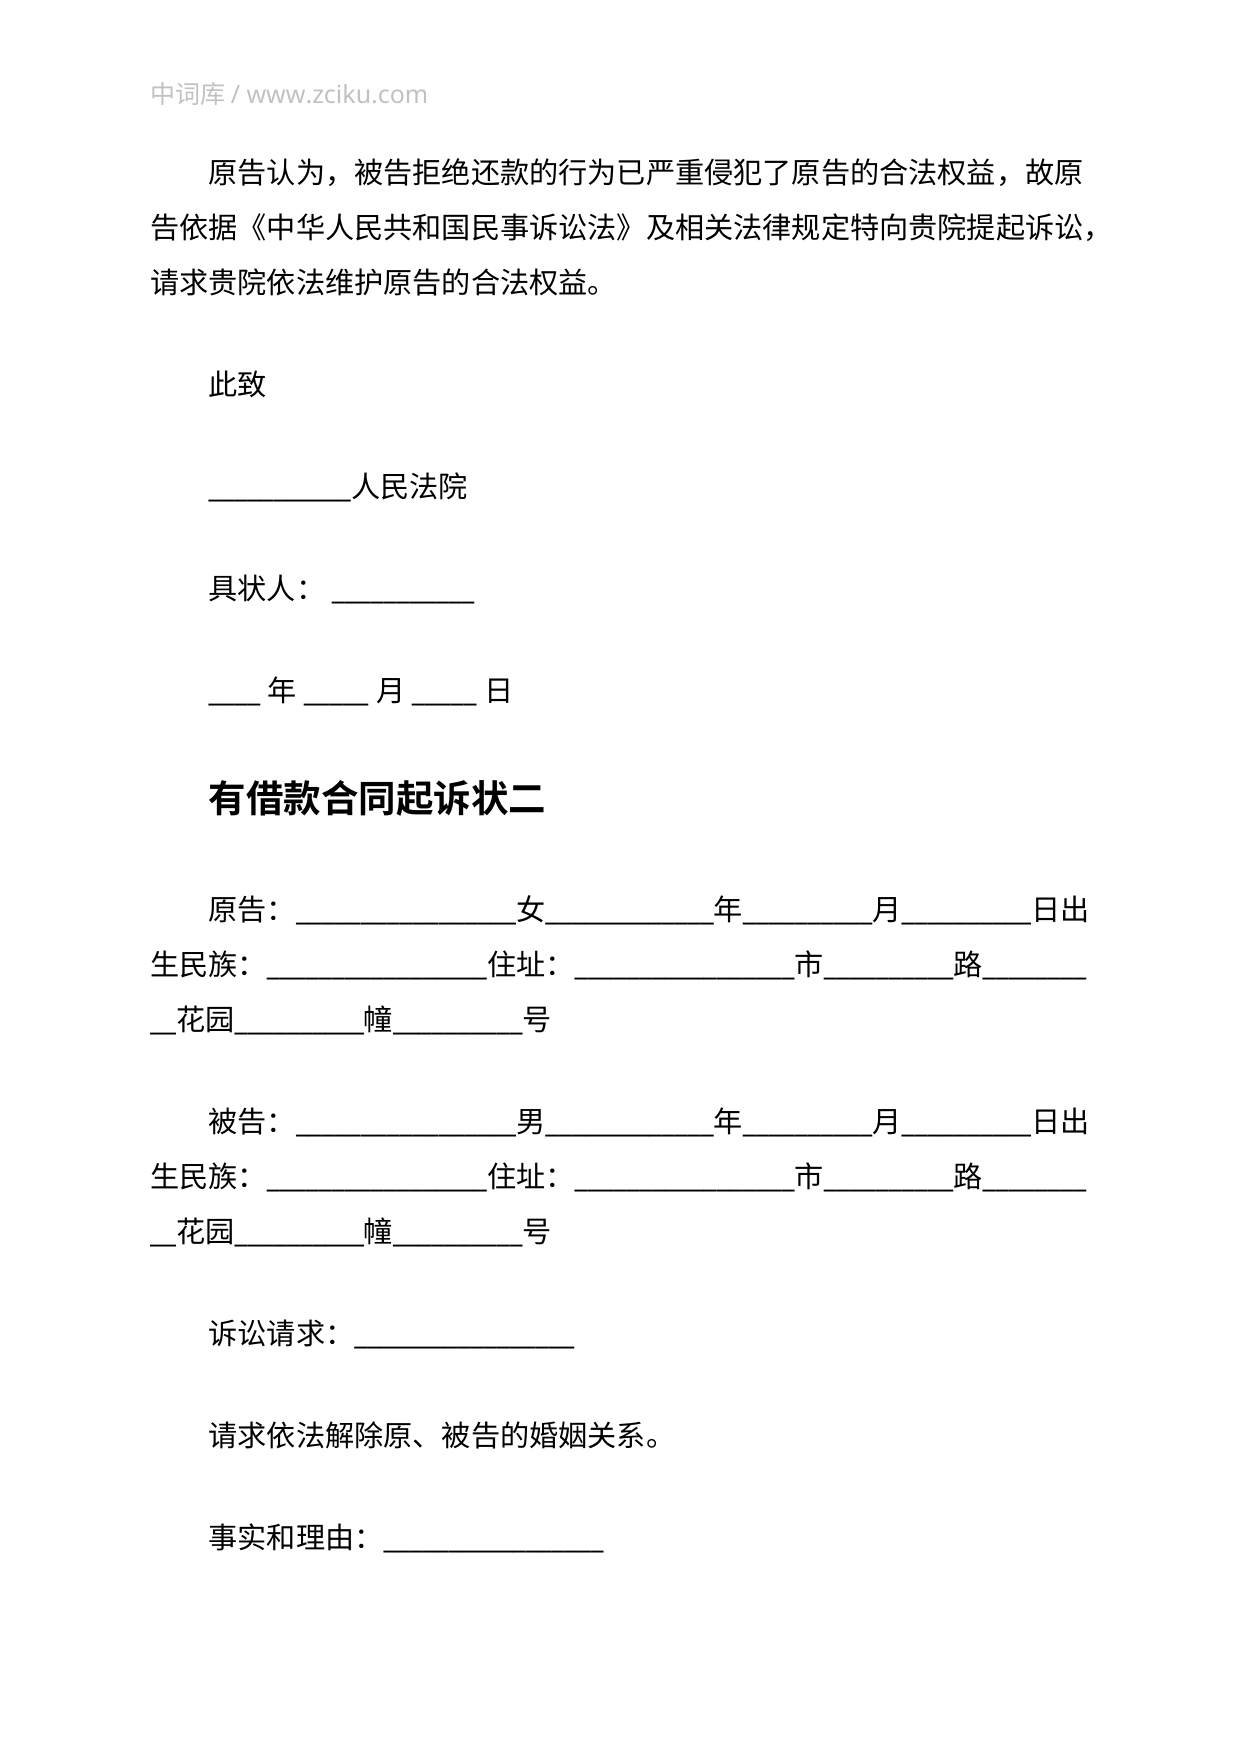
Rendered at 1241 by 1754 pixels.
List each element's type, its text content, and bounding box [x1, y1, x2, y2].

text 被告：_________________男_____________年__________月__________日出生民族：_________________住址：_________________市__________路__________花园__________幢__________号 [150, 1099, 1090, 1251]
text 请求依法解除原、被告的婚姻关系。 [150, 1413, 1090, 1455]
text 原告认为，被告拒绝还款的行为已严重侵犯了原告的合法权益，故原告依据《中华人民共和国民事诉讼法》及相关法律规定特向贵院提起诉讼，请求贵院依法维护原告的合法权益。 [150, 150, 1090, 302]
text 原告：_________________女_____________年__________月__________日出生民族：_________________住址：_________________市__________路__________花园__________幢__________号 [150, 887, 1090, 1039]
text ____ 年 _____ 月 _____ 日 [150, 667, 1090, 710]
text 具状人： ___________ [150, 565, 1090, 608]
text 诉讼请求：_________________ [150, 1311, 1090, 1353]
text 此致 [150, 362, 1090, 404]
text 有借款合同起诉状二 [150, 769, 1090, 823]
text 事实和理由：_________________ [150, 1514, 1090, 1557]
text ___________人民法院 [150, 463, 1090, 506]
